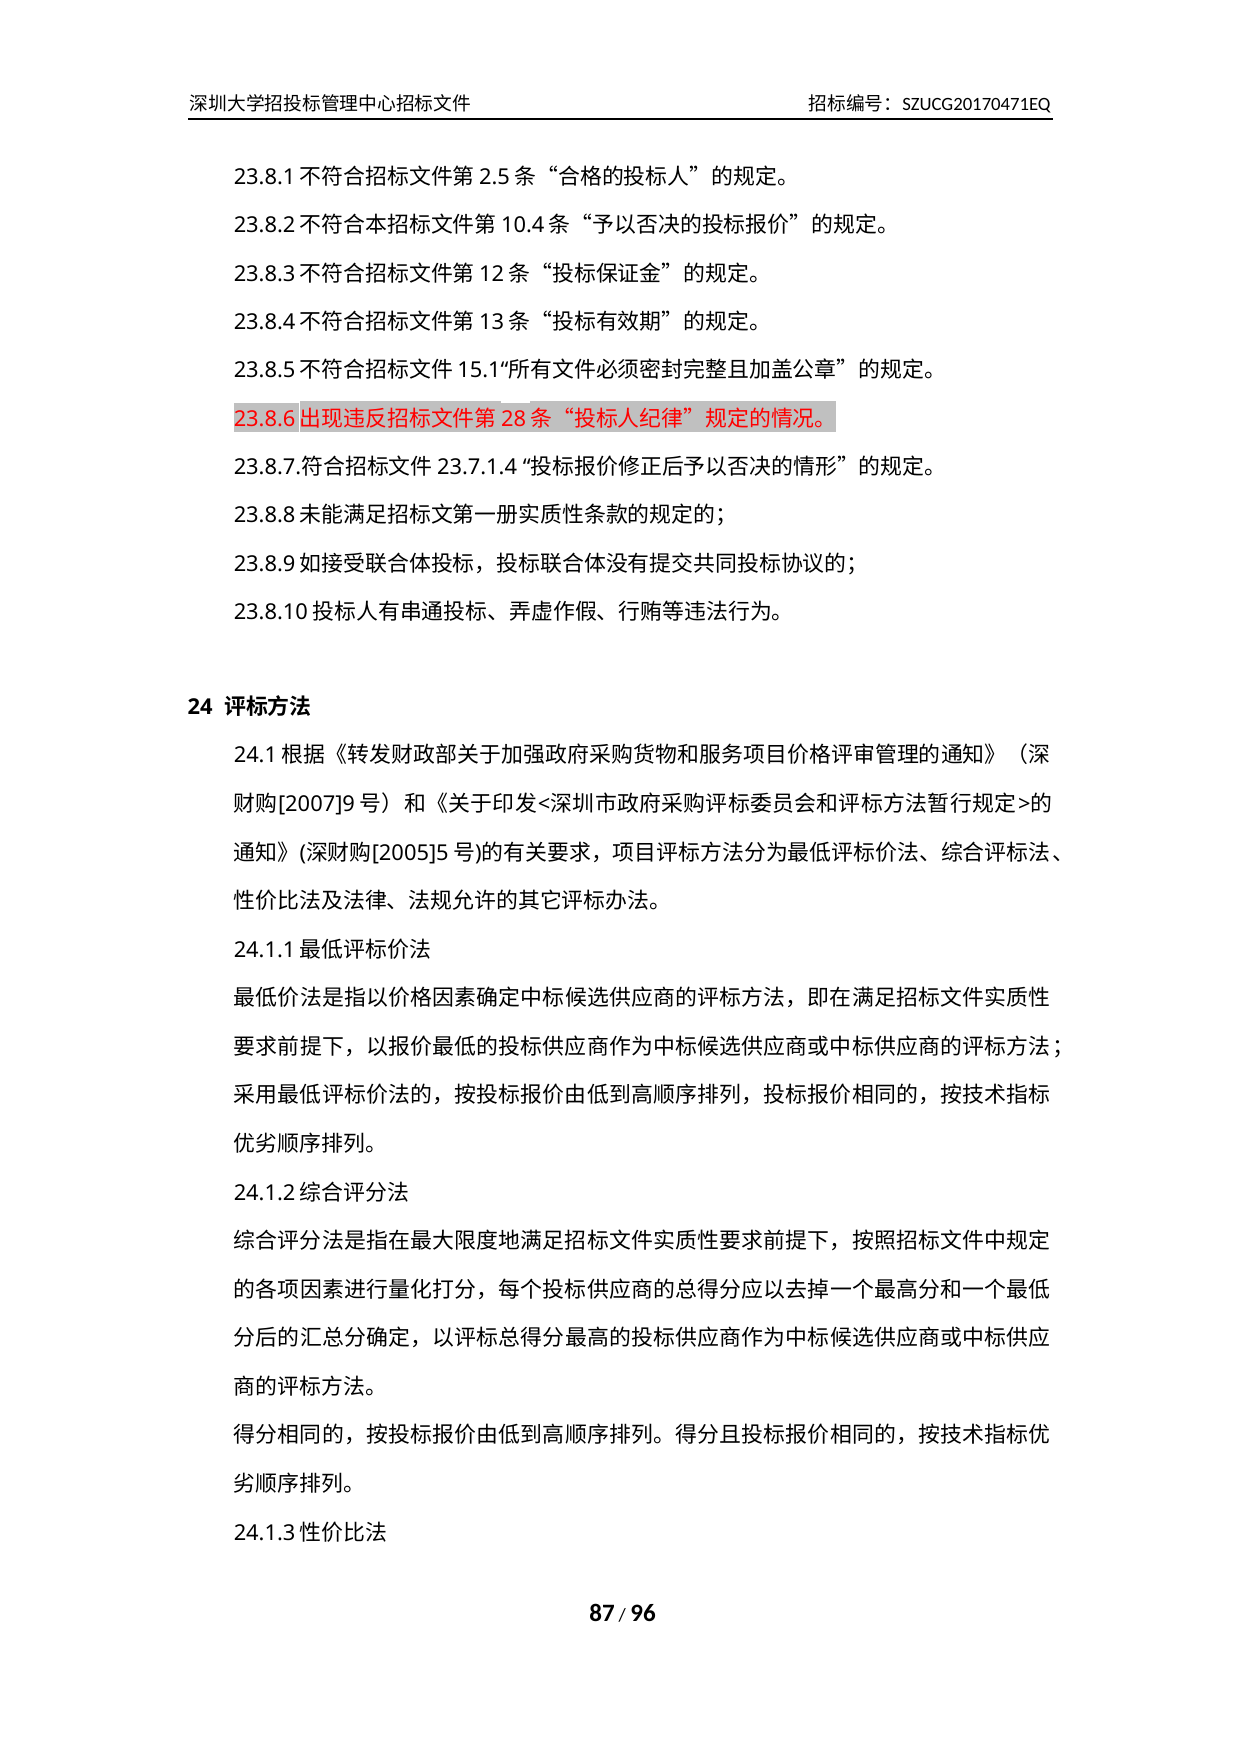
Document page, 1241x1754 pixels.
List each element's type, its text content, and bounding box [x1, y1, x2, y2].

text 最低价法是指以价格因素确定中标候选供应商的评标方法，即在满足招标文件实质性要求前提下，以报价最低的投标供应商作为中标候选供应商或中标供应商的评标方法；采用最低评标价法的，按投标报价由低到高顺序排列，投标报价相同的，按技术指标优劣顺序排列。 [233, 979, 1053, 1158]
text 24.1根据《转发财政部关于加强政府采购货物和服务项目价格评审管理的通知》（深财购[2007]9号）和《关于印发<深圳市政府采购评标委员会和评标方法暂行规定>的通知》(深财购[2005]5号)的有关要求，项目评标方法分为最低评标价法、综合评标法、性价比法及法律、法规允许的其它评标办法。 [233, 737, 1053, 915]
text 得分相同的，按投标报价由低到高顺序排列。得分且投标报价相同的，按技术指标优劣顺序排列。 [233, 1417, 1053, 1498]
text 24 评标方法 [187, 689, 1053, 722]
text 23.8.1不符合招标文件第2.5条“合格的投标人”的规定。 [233, 158, 1053, 191]
text 23.8.6出现违反招标文件第28条“投标人纪律”规定的情况。 [233, 400, 1053, 433]
text 23.8.9如接受联合体投标，投标联合体没有提交共同投标协议的； [233, 545, 1053, 578]
text 23.8.8未能满足招标文第一册实质性条款的规定的； [233, 497, 1053, 529]
text 23.8.4不符合招标文件第13条“投标有效期”的规定。 [233, 303, 1053, 336]
text 23.8.10投标人有串通投标、弄虚作假、行贿等违法行为。 [233, 593, 1053, 626]
text 23.8.7.符合招标文件23.7.1.4 “投标报价修正后予以否决的情形”的规定。 [233, 448, 1053, 481]
text 23.8.5不符合招标文件15.1“所有文件必须密封完整且加盖公章”的规定。 [233, 352, 1053, 384]
text 综合评分法是指在最大限度地满足招标文件实质性要求前提下，按照招标文件中规定的各项因素进行量化打分，每个投标供应商的总得分应以去掉一个最高分和一个最低分后的汇总分确定，以评标总得分最高的投标供应商作为中标候选供应商或中标供应商的评标方法。 [233, 1222, 1053, 1401]
text 23.8.2不符合本招标文件第10.4条“予以否决的投标报价”的规定。 [233, 207, 1053, 239]
text 24.1.2综合评分法 [233, 1174, 1053, 1207]
text 24.1.1最低评标价法 [233, 931, 1053, 964]
text 24.1.3性价比法 [233, 1514, 1053, 1547]
text 23.8.3不符合招标文件第12条“投标保证金”的规定。 [233, 255, 1053, 288]
